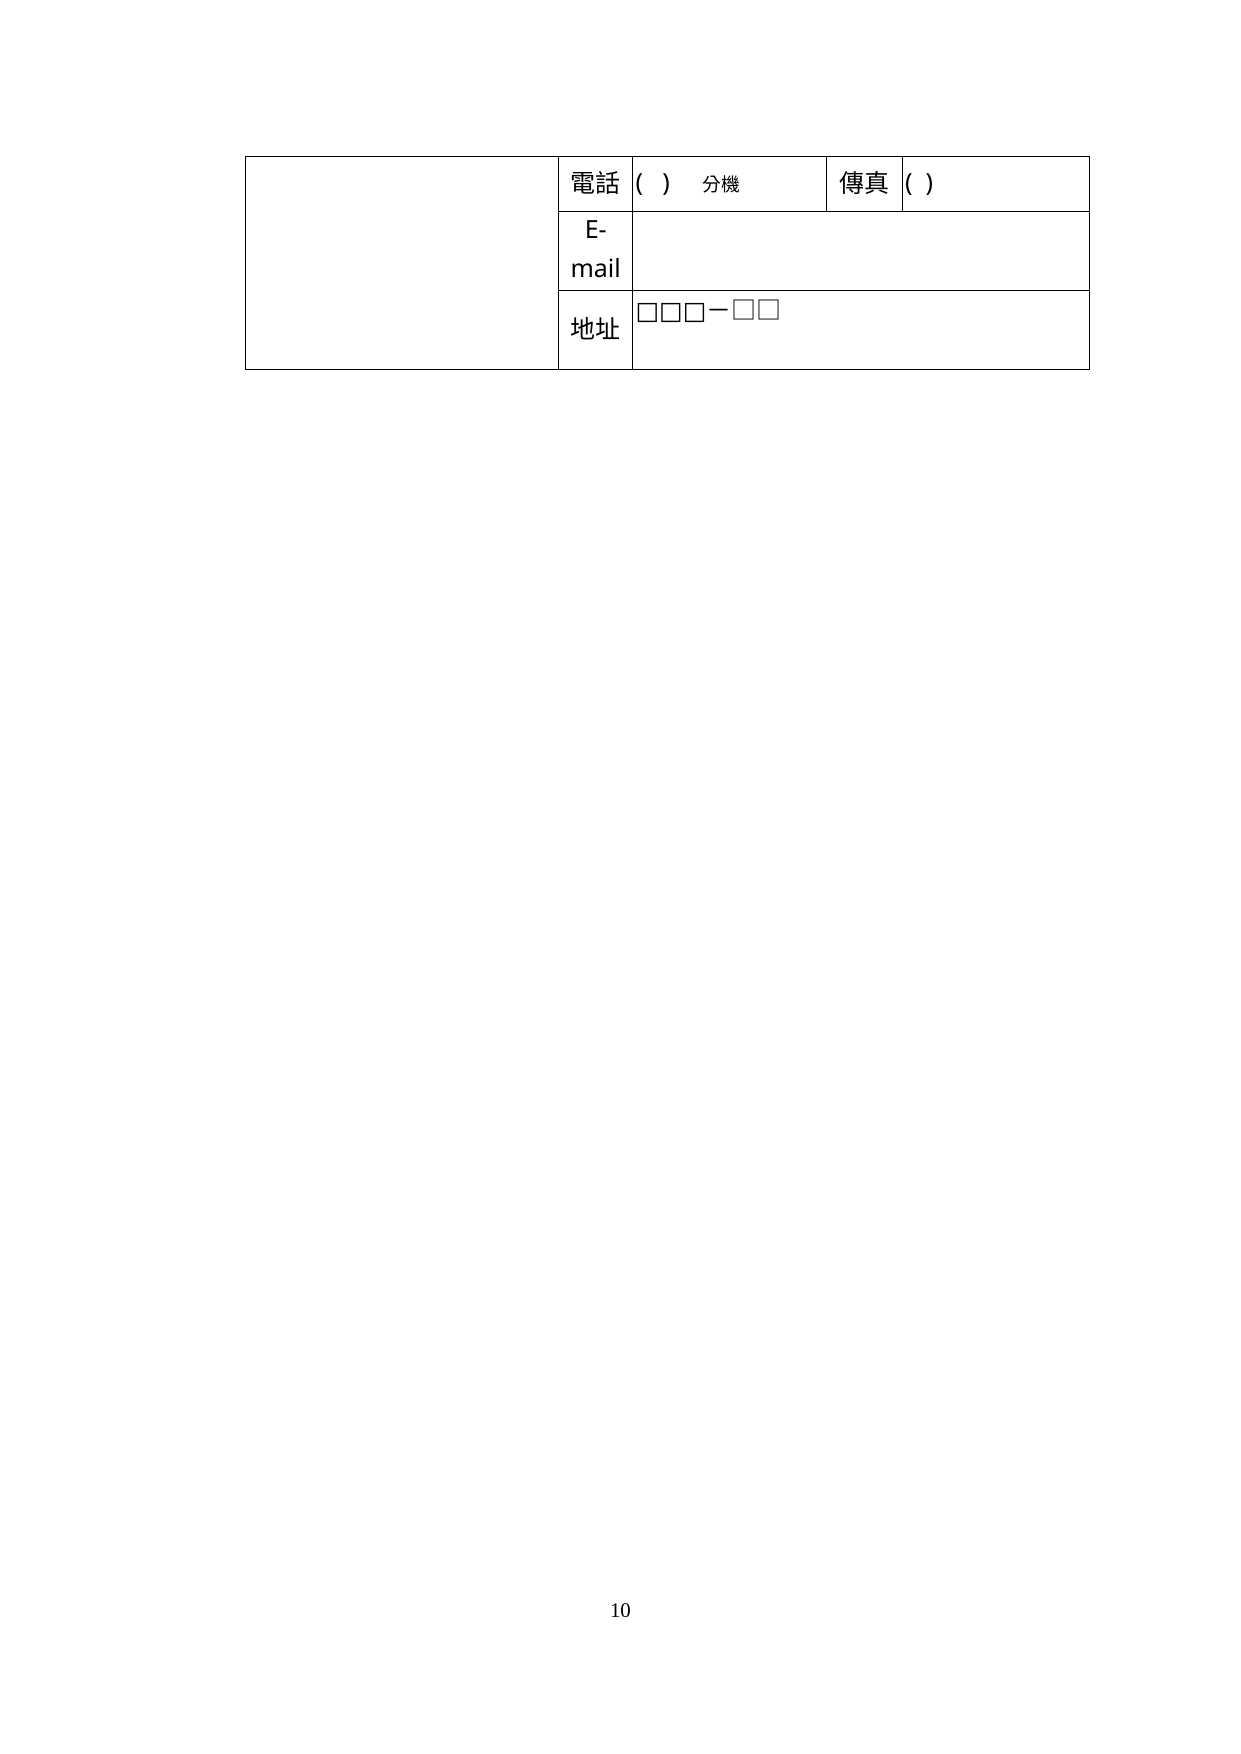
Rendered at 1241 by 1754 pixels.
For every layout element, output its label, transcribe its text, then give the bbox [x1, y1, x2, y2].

table_cell 地址 [559, 291, 632, 369]
table_cell [633, 212, 1089, 289]
table_cell 傳真 [827, 157, 902, 211]
table_cell 電話 [559, 157, 632, 211]
table_cell □□□－□□ [633, 291, 1089, 369]
table_cell E-mail [559, 212, 632, 289]
table_cell ( ) [903, 157, 1089, 211]
table_cell ( ) 分機 [633, 157, 826, 211]
